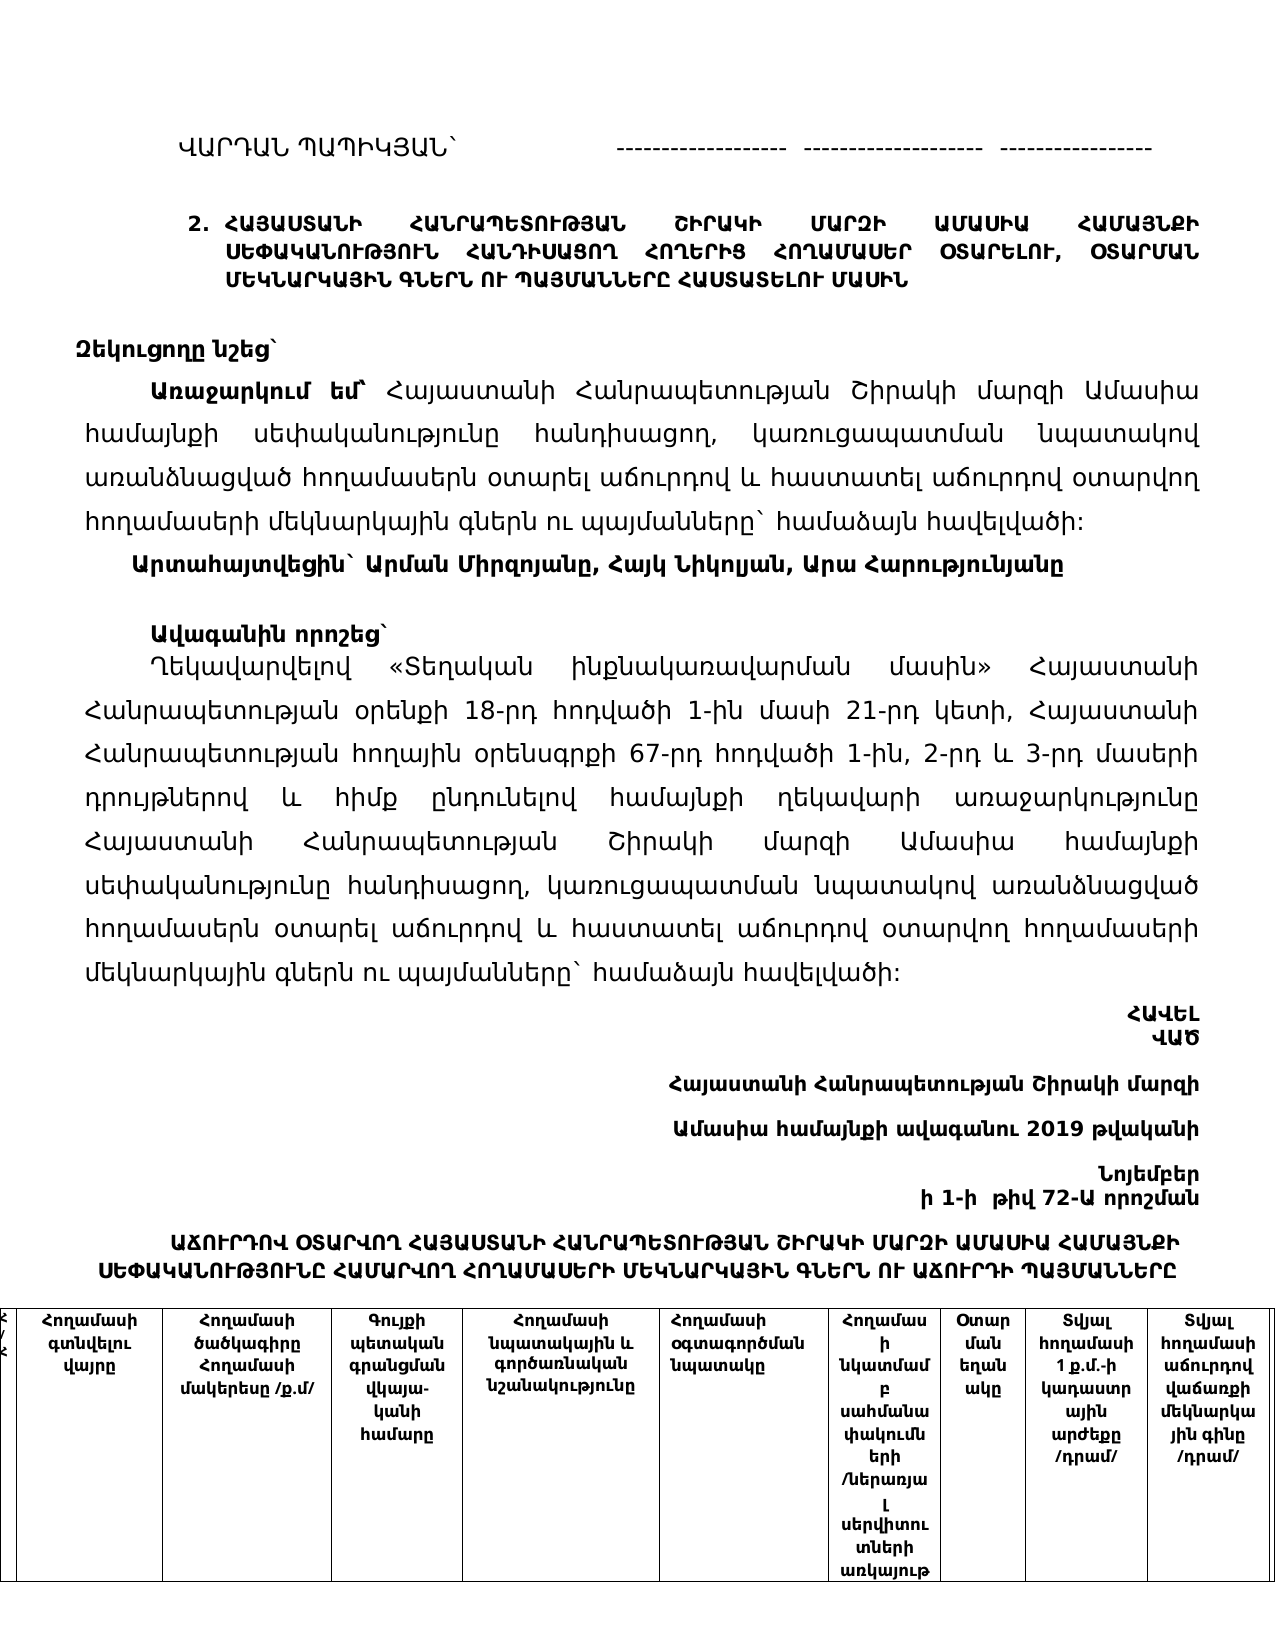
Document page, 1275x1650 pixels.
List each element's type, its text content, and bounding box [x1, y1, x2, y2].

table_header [163, 1309, 331, 1581]
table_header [660, 1309, 828, 1581]
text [178, 75, 1200, 162]
text Զեկուցողը նշեց` [75, 336, 1200, 363]
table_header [463, 1309, 659, 1581]
table_header Հ/Հ [1, 1309, 16, 1581]
text Նոյեմբերի 1-ի թիվ 72-Ա որոշման [825, 1162, 1200, 1210]
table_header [17, 1309, 162, 1581]
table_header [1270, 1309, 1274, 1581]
text Ավագանին որոշեց` [150, 622, 1200, 648]
list Ղեկավարվելով «Տեղական ինքնակառավարման մասին» Հայաստանի Հանրապետության օրենքի 18-րդ հոդվածի 1-ին մասի 21-րդ կետի, Հայաստանի Հանրապետության հողային օրենսգրքի 67-րդ հոդվածի 1-ին, 2-րդ և 3-րդ մասերի դրույթներով և հիմք ընդունելով համայնքի ղեկավարի առաջարկությունը Հայաստանի Հանրապետության Շիրակի մարզի Ամասիա համայնքի սեփականությունը հանդիսացող, կառուցապատման նպատակով առանձնացված հողամասերն օտարել աճուրդով և հաստատել աճուրդով օտարվող հողամասերի մեկնարկային գներն ու պայմանները` համաձայն հավելվածի: [84, 652, 1200, 988]
text Հայաստանի Հանրապետության Շիրակի մարզի [75, 1072, 1200, 1096]
list Առաջարկում եմ՝ Հայաստանի Հանրապետության Շիրակի մարզի Ամասիա համայնքի սեփականությունը հանդիսացող, կառուցապատման նպատակով առանձնացված հողամասերն օտարել աճուրդով և հաստատել աճուրդով օտարվող հողամասերի մեկնարկային գներն ու պայմանները` համաձայն հավելվածի: [84, 376, 1200, 536]
text Ամասիա համայնքի ավագանու 2019 թվականի [75, 1117, 1200, 1141]
list ՀԱՅԱՍՏԱՆԻ ՀԱՆՐԱՊԵՏՈՒԹՅԱՆ ՇԻՐԱԿԻ ՄԱՐԶԻ ԱՄԱՍԻԱ ՀԱՄԱՅՆՔԻ ՍԵՓԱԿԱՆՈՒԹՅՈՒՆ ՀԱՆԴԻՍԱՑՈՂ ՀՈՂԵՐԻՑ ՀՈՂԱՄԱՍԵՐ ՕՏԱՐԵԼՈՒ, ՕՏԱՐՄԱՆ ՄԵԿՆԱՐԿԱՅԻՆ ԳՆԵՐՆ ՈՒ ՊԱՅՄԱՆՆԵՐԸ ՀԱՍՏԱՏԵԼՈՒ ՄԱՍԻՆ [187, 212, 1200, 292]
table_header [332, 1309, 462, 1581]
text ԱՃՈՒՐԴՈՎ ՕՏԱՐՎՈՂ ՀԱՅԱՍՏԱՆԻ ՀԱՆՐԱՊԵՏՈՒԹՅԱՆ ՇԻՐԱԿԻ ՄԱՐԶԻ ԱՄԱՍԻԱ ՀԱՄԱՅՆՔԻ ՍԵՓԱԿԱՆՈՒԹՅՈՒՆԸ ՀԱՄԱՐՎՈՂ ՀՈՂԱՄԱՍԵՐԻ ՄԵԿՆԱՐԿԱՅԻՆ ԳՆԵՐՆ ՈՒ ԱՃՈՒՐԴԻ ՊԱՅՄԱՆՆԵՐԸ [75, 1231, 1200, 1283]
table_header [1148, 1309, 1269, 1581]
text Արտահայտվեցին` Արման Միրզոյանը, Հայկ Նիկոլյան, Արա Հարությունյանը [75, 551, 1200, 578]
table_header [829, 1309, 940, 1581]
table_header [1026, 1309, 1147, 1581]
text ՀԱՎԵԼՎԱԾ [900, 1002, 1200, 1051]
table_header Օտարման եղանակը [941, 1309, 1025, 1581]
